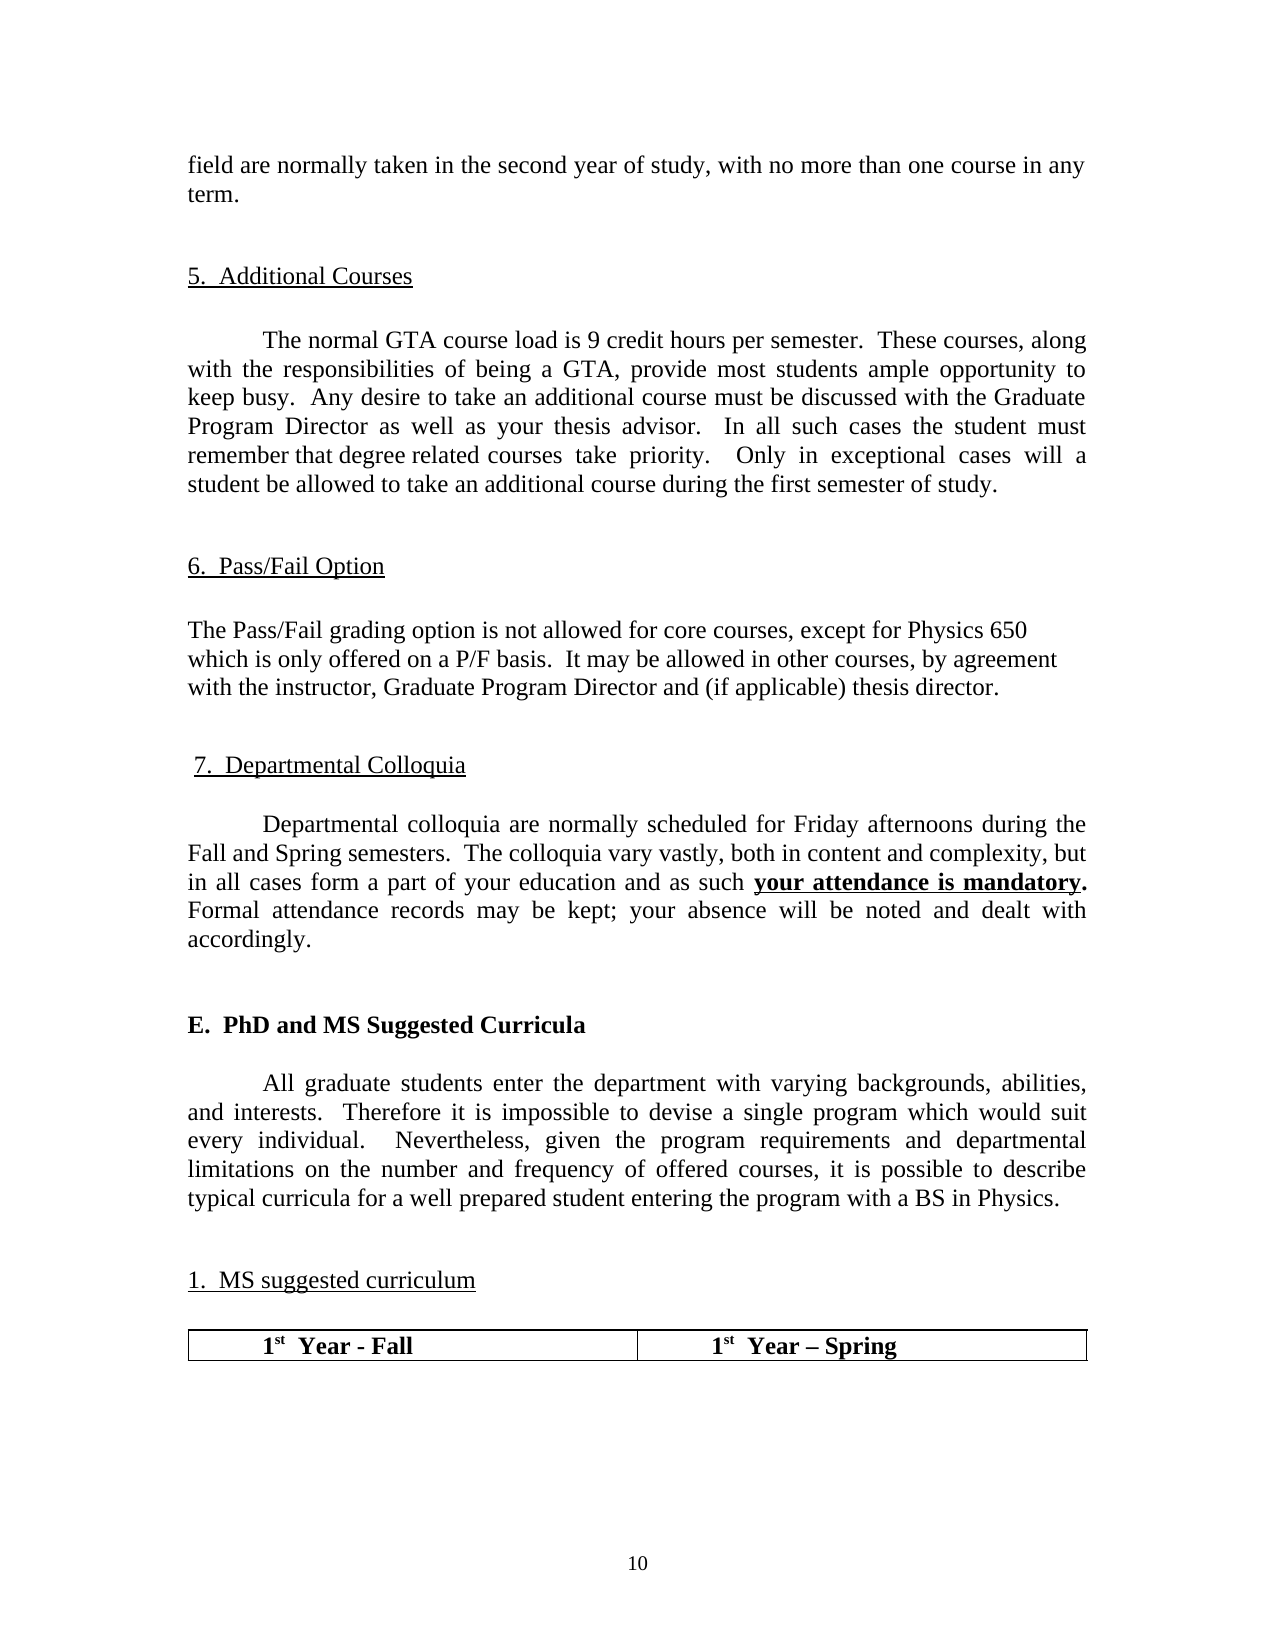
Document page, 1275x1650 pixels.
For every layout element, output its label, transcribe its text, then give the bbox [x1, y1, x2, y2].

text Departmental colloquia are normally scheduled for Friday afternoons during the Fall and Spring semesters. The colloquia vary vastly, both in content and complexity, but in all cases form a part of your education and as such your attendance is mandatory. Formal attendance records may be kept; your absence will be noted and dealt with accordingly. [187, 809, 1087, 953]
subtitle 5. Additional Courses [187, 261, 1087, 290]
subtitle E. PhD and MS Suggested Curricula [187, 1011, 1087, 1039]
text The normal GTA course load is 9 credit hours per semester. These courses, along with the responsibilities of being a GTA, provide most students ample opportunity to keep busy. Any desire to take an additional course must be discussed with the Graduate Program Director as well as your thesis advisor. In all such cases the student must remember that degree related courses take priority. Only in exceptional cases will a student be allowed to take an additional course during the first semester of study. [187, 325, 1087, 497]
text The Pass/Fail grading option is not allowed for core courses, except for Physics 650 which is only offered on a P/F basis. It may be allowed in other courses, by agreement with the instructor, Graduate Program Director and (if applicable) thesis director. [187, 615, 1087, 701]
table_header 1st Year - Fall [189, 1331, 637, 1360]
subtitle 6. Pass/Fail Option [187, 551, 1087, 580]
subtitle 1. MS suggested curriculum [187, 1266, 1087, 1294]
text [187, 150, 1087, 207]
text All graduate students enter the department with varying backgrounds, abilities, and interests. Therefore it is impossible to devise a single program which would suit every individual. Nevertheless, given the program requirements and departmental limitations on the number and frequency of offered courses, it is possible to describe typical curricula for a well prepared student entering the program with a BS in Physics. [187, 1068, 1087, 1212]
table_header 1st Year – Spring [638, 1331, 1086, 1360]
subtitle 7. Departmental Colloquia [187, 750, 1087, 779]
